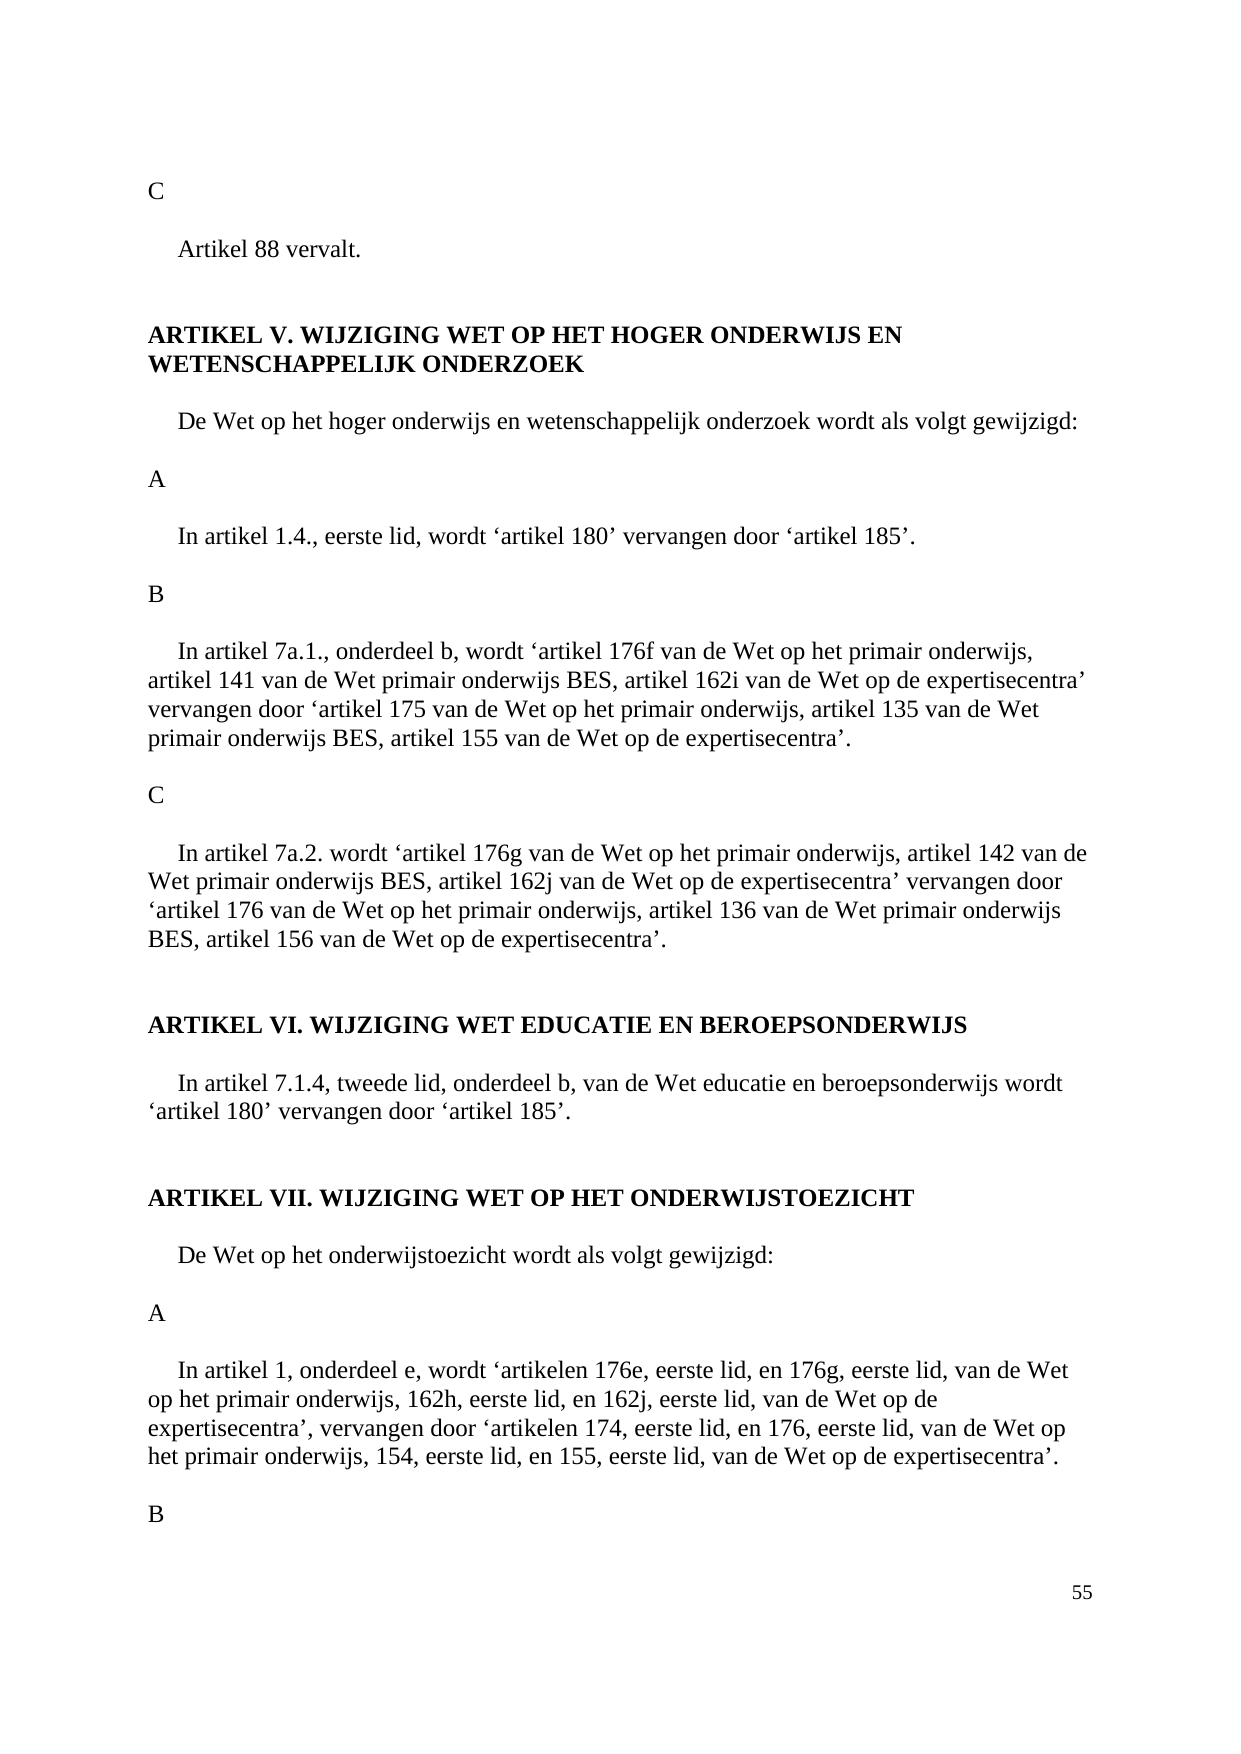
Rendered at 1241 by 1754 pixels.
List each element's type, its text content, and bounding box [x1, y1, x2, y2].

text A [148, 1298, 1092, 1326]
text ARTIKEL V. WIJZIGING WET OP HET HOGER ONDERWIJS EN WETENSCHAPPELIJK ONDERZOEK [148, 320, 1092, 378]
text Artikel 88 vervalt. [148, 234, 1092, 263]
text In artikel 7a.2. wordt ‘artikel 176g van de Wet op het primair onderwijs, artikel 142 van de Wet primair onderwijs BES, artikel 162j van de Wet op de expertisecentra’ vervangen door ‘artikel 176 van de Wet op het primair onderwijs, artikel 136 van de Wet primair onderwijs BES, artikel 156 van de Wet op de expertisecentra’. [148, 838, 1092, 953]
text In artikel 1, onderdeel e, wordt ‘artikelen 176e, eerste lid, en 176g, eerste lid, van de Wet op het primair onderwijs, 162h, eerste lid, en 162j, eerste lid, van de Wet op de expertisecentra’, vervangen door ‘artikelen 174, eerste lid, en 176, eerste lid, van de Wet op het primair onderwijs, 154, eerste lid, en 155, eerste lid, van de Wet op de expertisecentra’. [148, 1355, 1092, 1470]
text In artikel 1.4., eerste lid, wordt ‘artikel 180’ vervangen door ‘artikel 185’. [148, 521, 1092, 550]
text In artikel 7a.1., onderdeel b, wordt ‘artikel 176f van de Wet op het primair onderwijs, artikel 141 van de Wet primair onderwijs BES, artikel 162i van de Wet op de expertisecentra’ vervangen door ‘artikel 175 van de Wet op het primair onderwijs, artikel 135 van de Wet primair onderwijs BES, artikel 155 van de Wet op de expertisecentra’. [148, 636, 1092, 751]
text B [148, 1499, 1092, 1528]
text A [148, 464, 1092, 493]
text ARTIKEL VII. WIJZIGING WET OP HET ONDERWIJSTOEZICHT [148, 1183, 1092, 1211]
text De Wet op het hoger onderwijs en wetenschappelijk onderzoek wordt als volgt gewijzigd: [148, 406, 1092, 435]
text De Wet op het onderwijstoezicht wordt als volgt gewijzigd: [148, 1240, 1092, 1269]
text C [148, 780, 1092, 809]
text C [148, 176, 1092, 205]
text ARTIKEL VI. WIJZIGING WET EDUCATIE EN BEROEPSONDERWIJS [148, 1010, 1092, 1039]
text B [148, 579, 1092, 608]
text In artikel 7.1.4, tweede lid, onderdeel b, van de Wet educatie en beroepsonderwijs wordt ‘artikel 180’ vervangen door ‘artikel 185’. [148, 1068, 1092, 1125]
